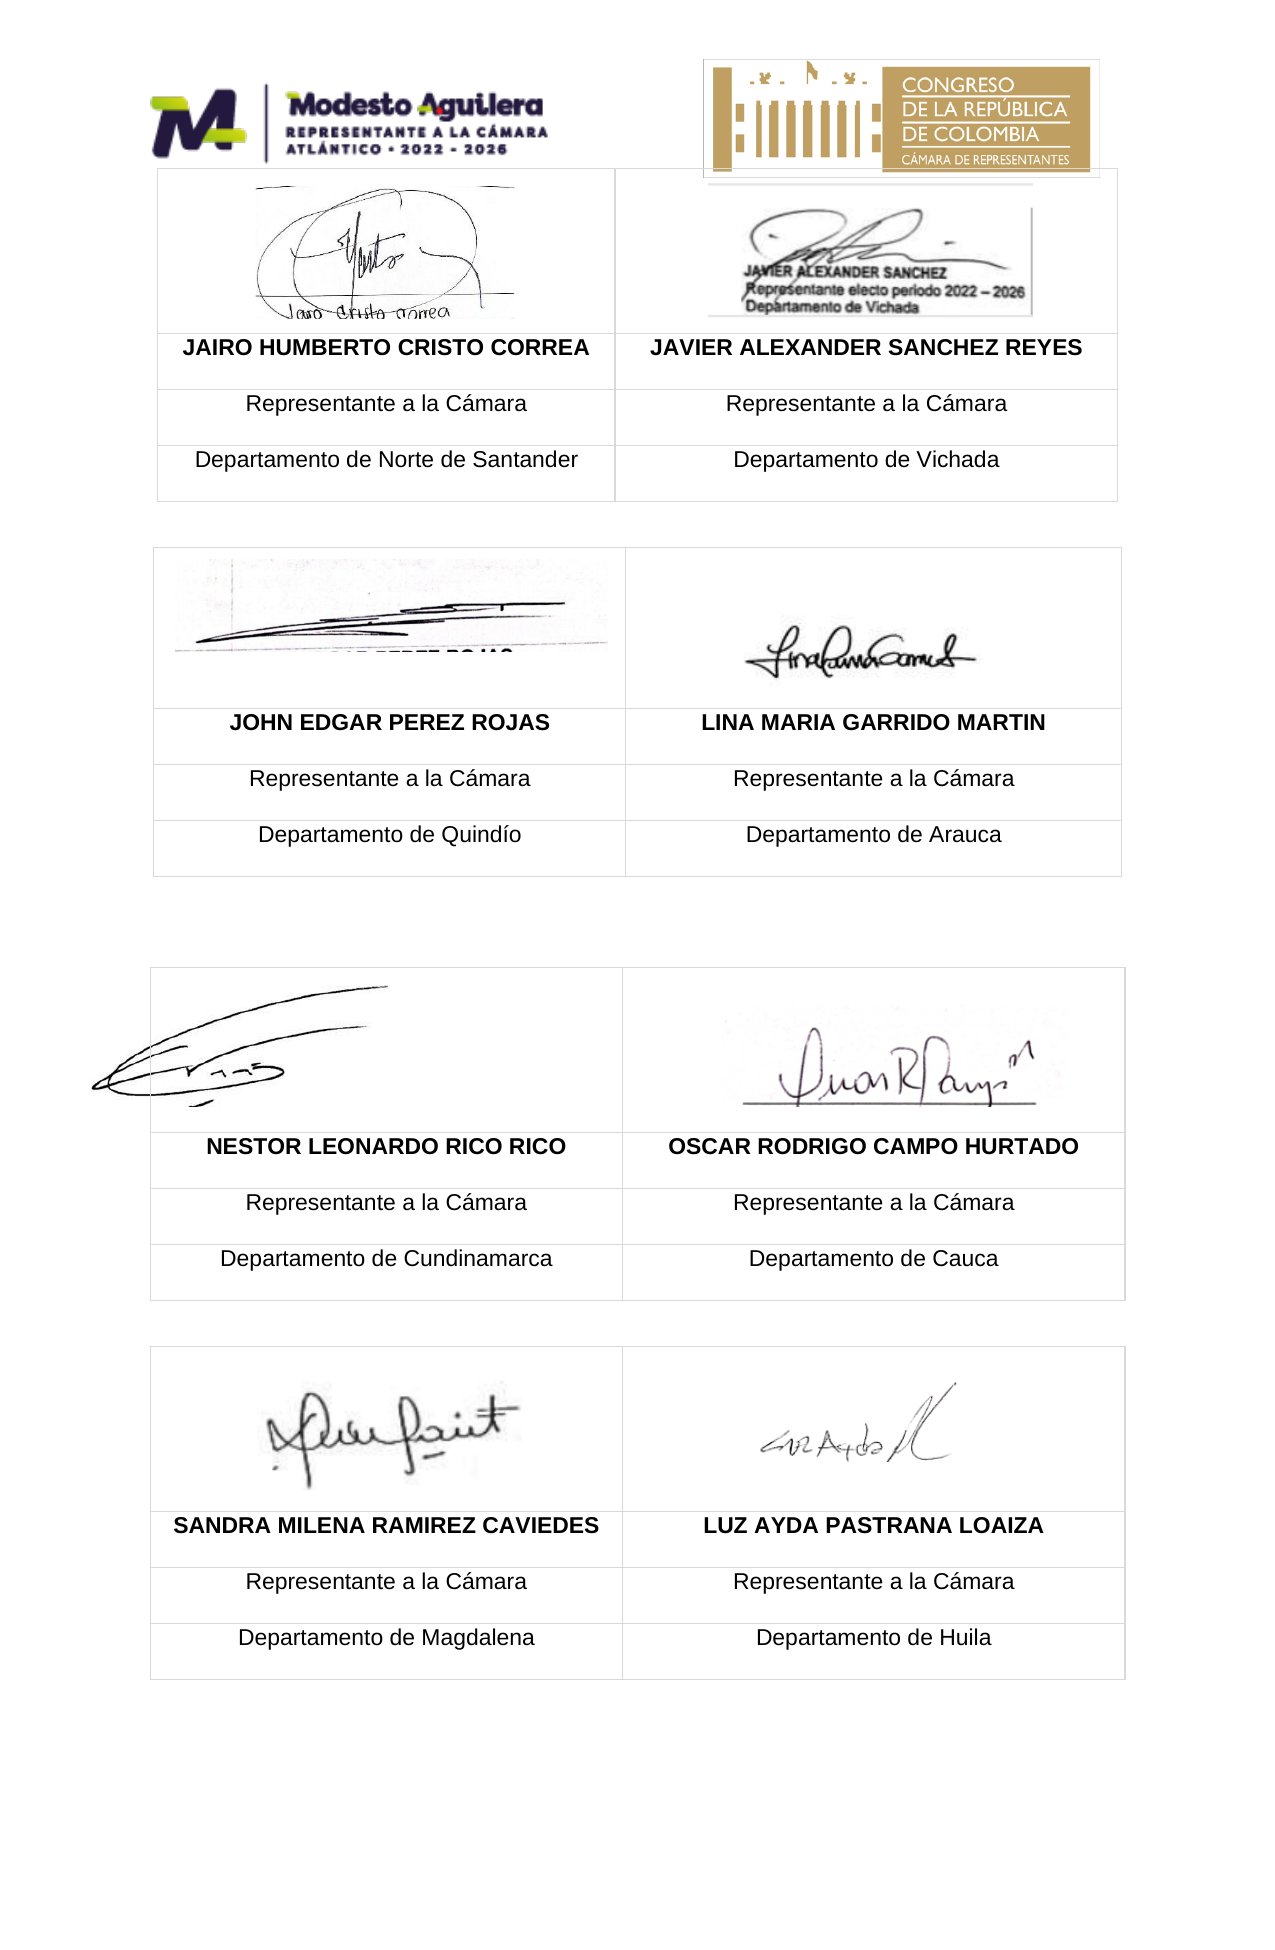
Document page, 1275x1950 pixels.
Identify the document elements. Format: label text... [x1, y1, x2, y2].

picture [221, 1365, 550, 1494]
table_header [623, 968, 1124, 1132]
picture [175, 559, 608, 652]
picture [708, 182, 1034, 318]
table_cell Departamento de Huila [623, 1624, 1124, 1679]
table_cell Representante a la Cámara [151, 1568, 622, 1623]
table_cell Departamento de Vichada [616, 446, 1117, 501]
table_cell JAVIER ALEXANDER SANCHEZ REYES [616, 334, 1117, 388]
picture [703, 978, 1071, 1107]
picture [703, 59, 1100, 168]
table_cell Representante a la Cámara [626, 765, 1121, 819]
table_cell SANDRA MILENA RAMIREZ CAVIEDES [151, 1512, 622, 1567]
table_cell Departamento de Norte de Santander [158, 446, 614, 501]
table_cell Departamento de Cundinamarca [151, 1245, 622, 1300]
picture [743, 615, 983, 686]
table_cell LINA MARIA GARRIDO MARTIN [626, 709, 1121, 763]
table_header [616, 169, 1117, 332]
table_cell Representante a la Cámara [151, 1189, 622, 1244]
table_cell Departamento de Cauca [623, 1245, 1124, 1300]
table_cell Representante a la Cámara [623, 1189, 1124, 1244]
table_header [154, 548, 625, 707]
table_cell Representante a la Cámara [623, 1568, 1124, 1623]
table_cell Departamento de Arauca [626, 821, 1121, 876]
table_cell Representante a la Cámara [158, 390, 614, 444]
table_header [151, 968, 622, 1132]
table_header [623, 1347, 1124, 1511]
table_cell Representante a la Cámara [616, 390, 1117, 444]
table_cell LUZ AYDA PASTRANA LOAIZA [623, 1512, 1124, 1567]
table_cell Representante a la Cámara [154, 765, 625, 819]
picture [139, 64, 570, 185]
table_cell JOHN EDGAR PEREZ ROJAS [154, 709, 625, 763]
table_cell NESTOR LEONARDO RICO RICO [151, 1133, 622, 1188]
picture [255, 186, 515, 319]
table_header [151, 1347, 622, 1511]
table_cell Departamento de Magdalena [151, 1624, 622, 1679]
table_cell OSCAR RODRIGO CAMPO HURTADO [623, 1133, 1124, 1188]
table_cell Departamento de Quindío [154, 821, 625, 876]
table_header [626, 548, 1121, 707]
table_header [158, 169, 614, 332]
picture [91, 985, 150, 1107]
table_cell JAIRO HUMBERTO CRISTO CORREA [158, 334, 614, 388]
